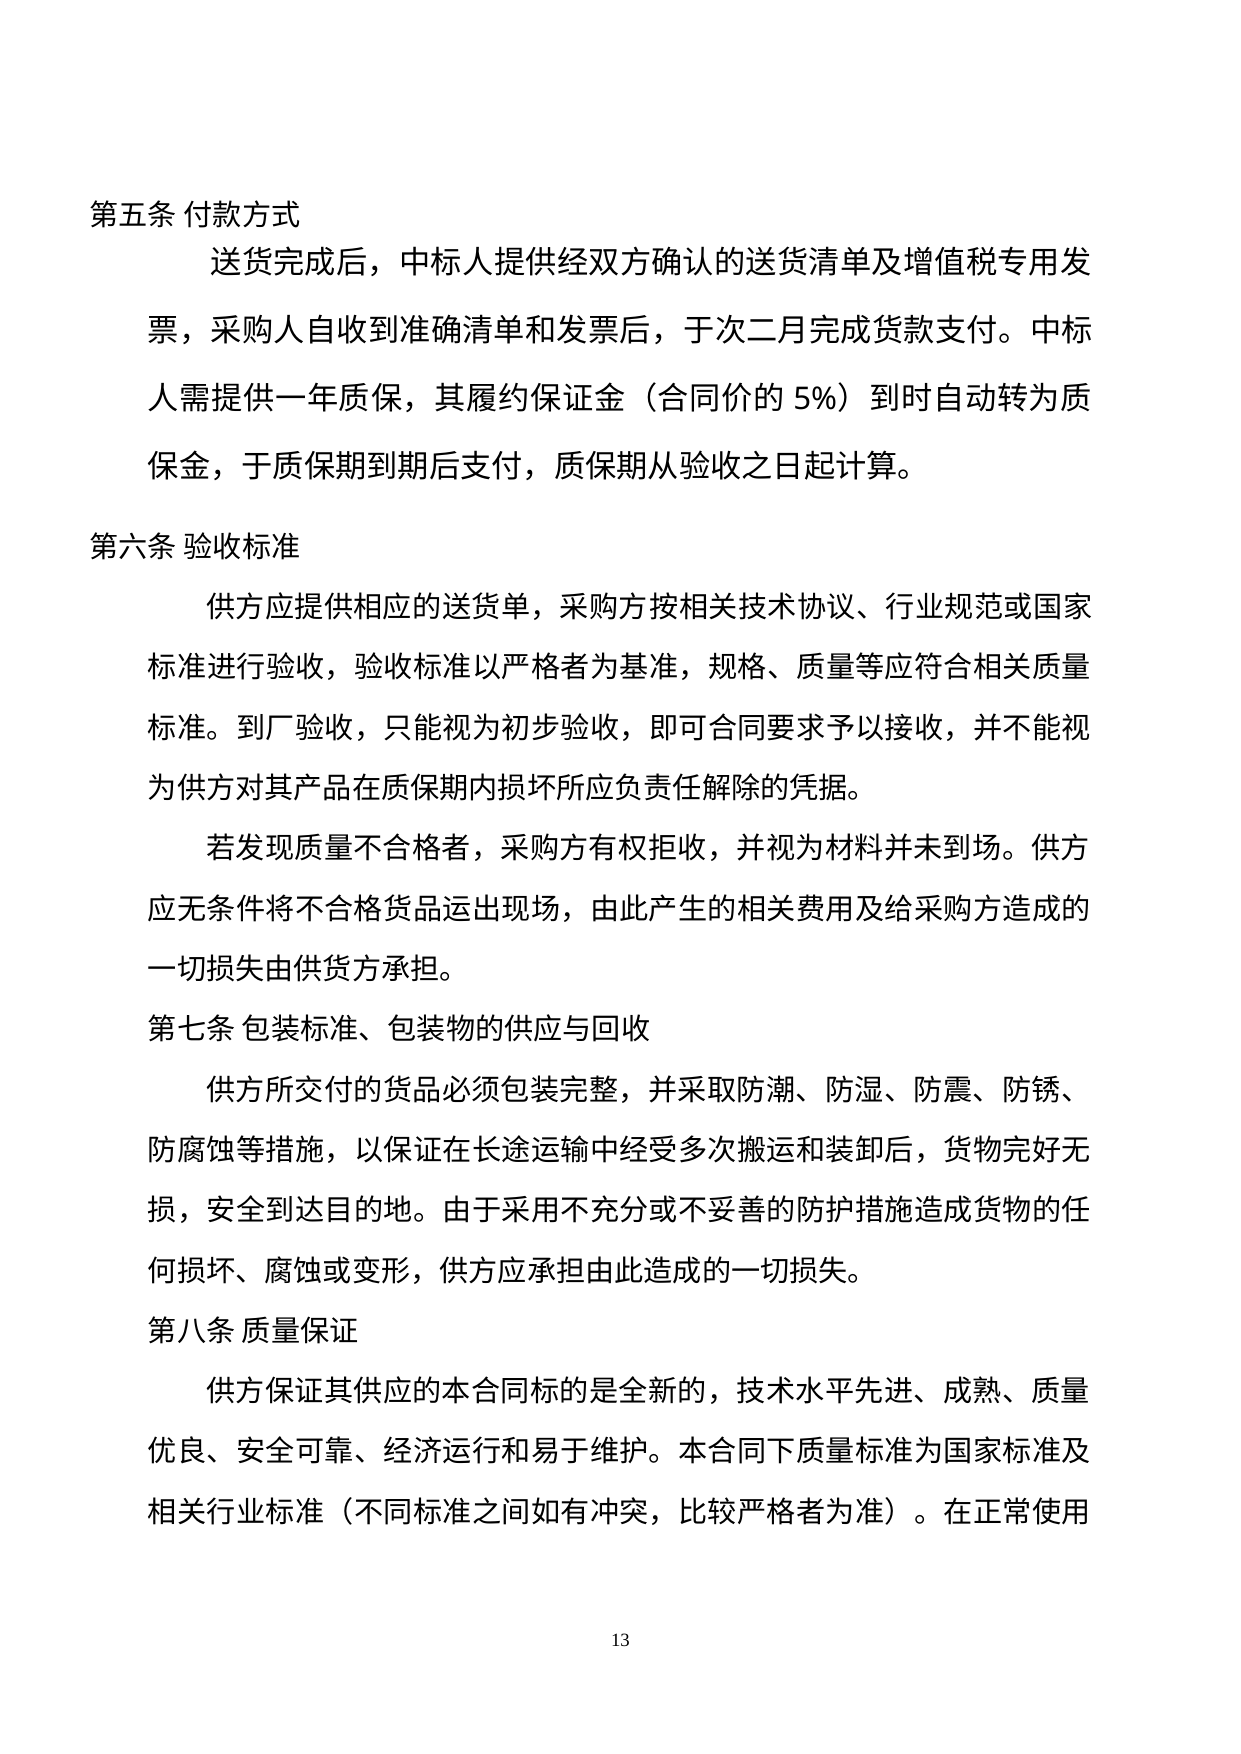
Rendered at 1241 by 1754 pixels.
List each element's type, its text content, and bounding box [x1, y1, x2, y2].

text 送货完成后，中标人提供经双方确认的送货清单及增值税专用发票，采购人自收到准确清单和发票后，于次二月完成货款支付。中标人需提供一年质保，其履约保证金（合同价的5%）到时自动转为质保金，于质保期到期后支付，质保期从验收之日起计算。 [148, 237, 1092, 486]
list 验收标准 [89, 509, 1092, 569]
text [148, 1353, 1092, 1534]
text 若发现质量不合格者，采购方有权拒收，并视为材料并未到场。供方应无条件将不合格货品运出现场，由此产生的相关费用及给采购方造成的一切损失由供货方承担。 [148, 811, 1092, 991]
text 供方所交付的货品必须包装完整，并采取防潮、防湿、防震、防锈、防腐蚀等措施，以保证在长途运输中经受多次搬运和装卸后，货物完好无损，安全到达目的地。由于采用不充分或不妥善的防护措施造成货物的任何损坏、腐蚀或变形，供方应承担由此造成的一切损失。 [148, 1052, 1092, 1293]
text 第八条 质量保证 [148, 1293, 1092, 1353]
text 第七条 包装标准、包装物的供应与回收 [148, 991, 1092, 1052]
text 供方应提供相应的送货单，采购方按相关技术协议、行业规范或国家标准进行验收，验收标准以严格者为基准，规格、质量等应符合相关质量标准。到厂验收，只能视为初步验收，即可合同要求予以接收，并不能视为供方对其产品在质保期内损坏所应负责任解除的凭据。 [148, 569, 1092, 811]
list 付款方式 [89, 177, 1092, 237]
